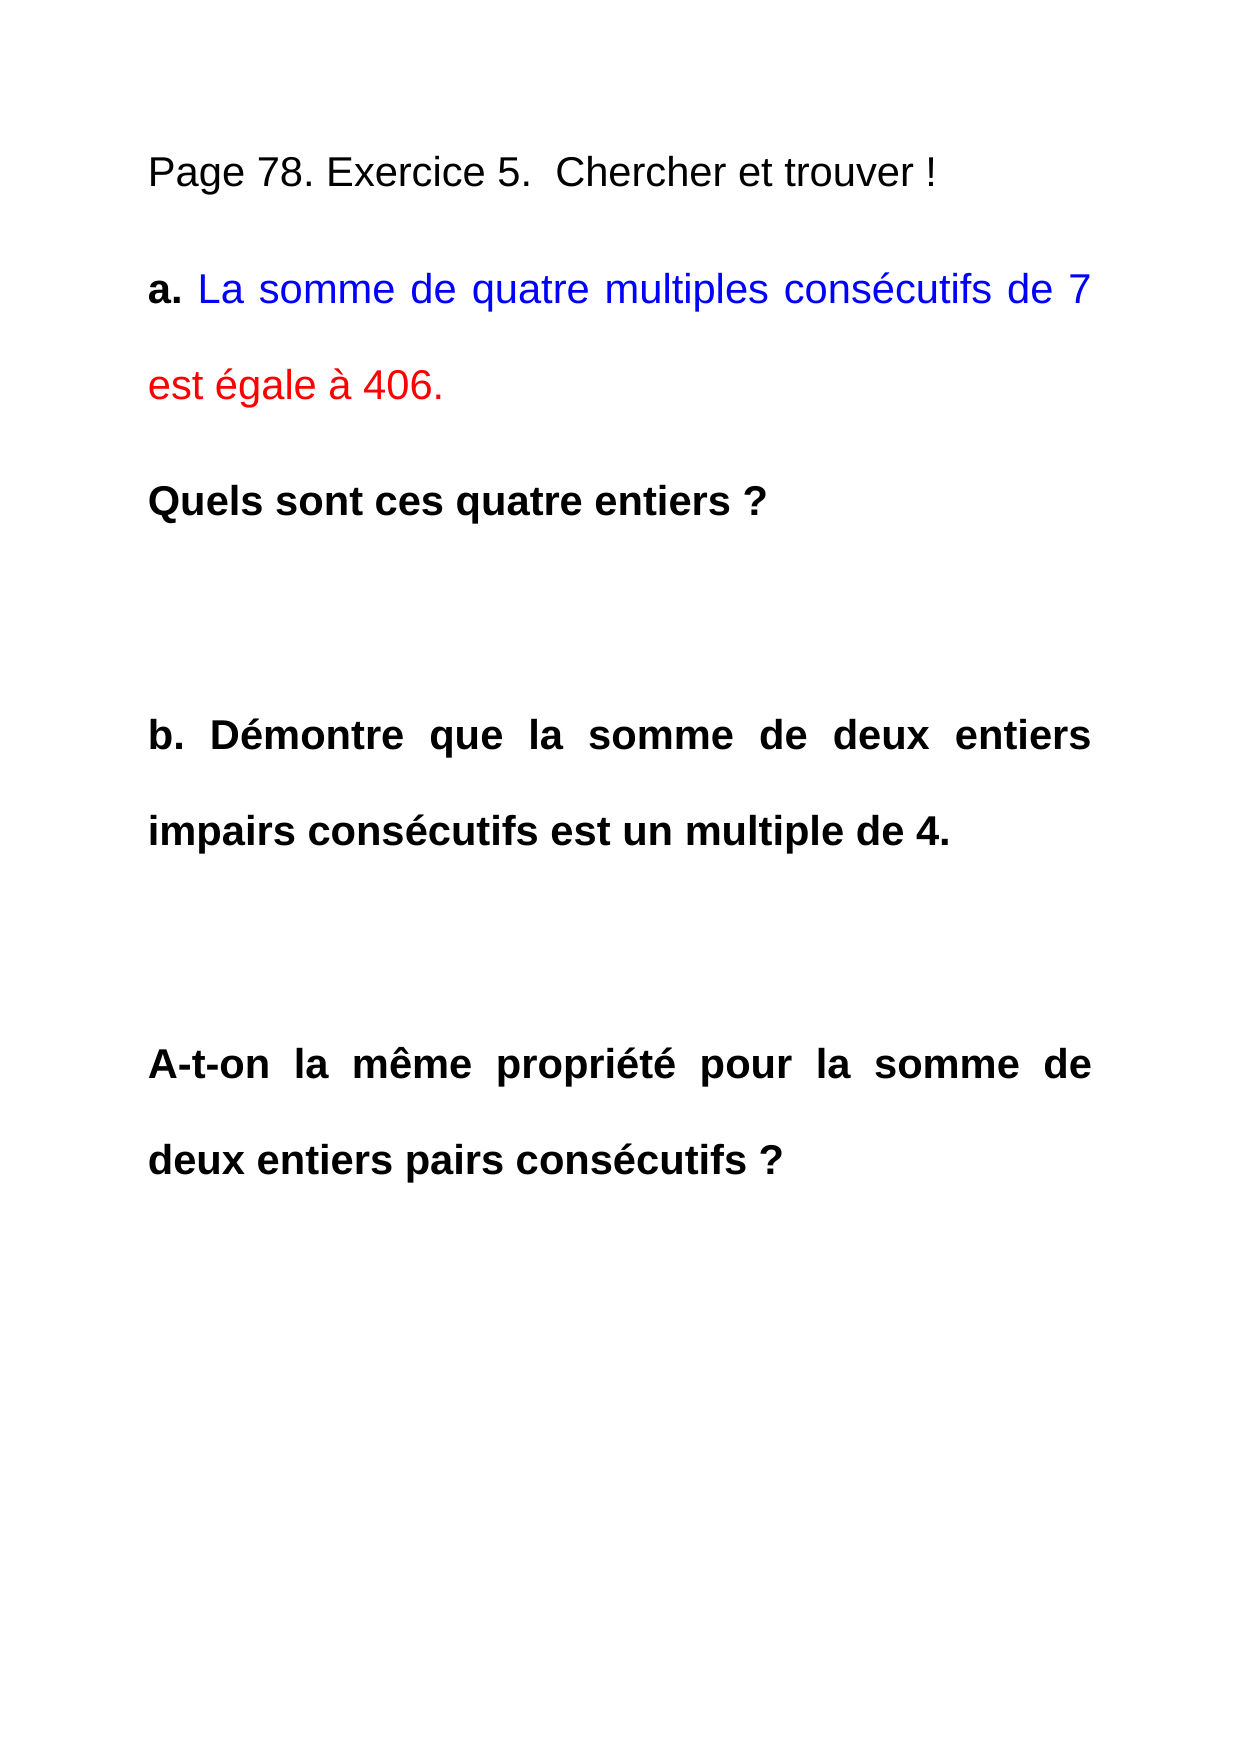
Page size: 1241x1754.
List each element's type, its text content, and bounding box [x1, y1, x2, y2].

text Page 78. Exercice 5. Chercher et trouver ! [148, 148, 1093, 196]
text Quels sont ces quatre entiers ? [148, 477, 1093, 525]
text a. La somme de quatre multiples consécutifs de 7 est égale à 406. [148, 264, 1093, 408]
text A-t-on la même propriété pour la somme de deux entiers pairs consécutifs ? [148, 1039, 1093, 1183]
text b. Démontre que la somme de deux entiers impairs consécutifs est un multiple de 4. [148, 710, 1093, 854]
